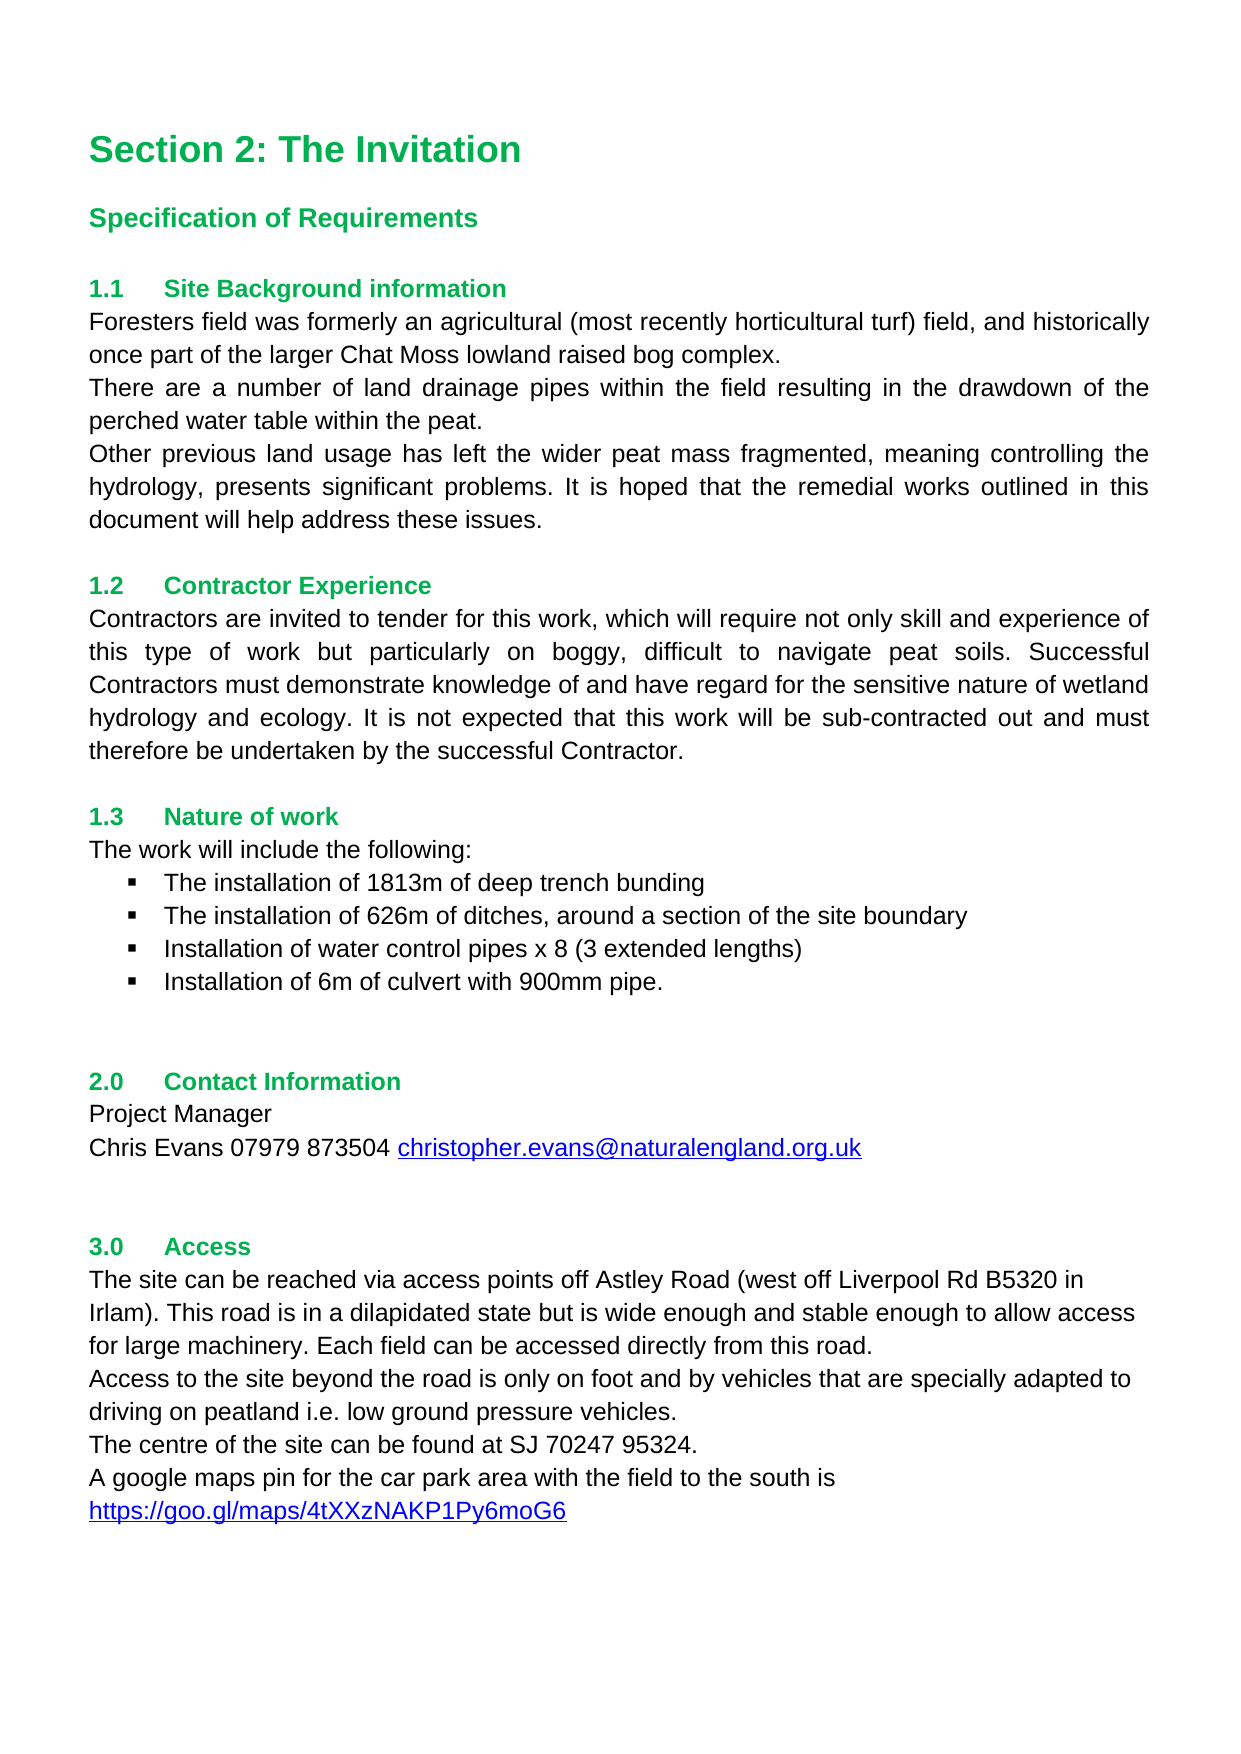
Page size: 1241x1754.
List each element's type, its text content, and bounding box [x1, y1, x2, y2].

text The centre of the site can be found at SJ 70247 95324. [89, 1430, 1152, 1458]
text Contractors are invited to tender for this work, which will require not only skill and experience of this type of work but particularly on boggy, difficult to navigate peat soils. Successful Contractors must demonstrate knowledge of and have regard for the sensitive nature of wetland hydrology and ecology. It is not expected that this work will be sub-contracted out and must therefore be undertaken by the successful Contractor. [89, 604, 1152, 764]
text The work will include the following: [89, 835, 1152, 864]
text Access to the site beyond the road is only on foot and by vehicles that are specially adapted to driving on peatland i.e. low ground pressure vehicles. [89, 1364, 1152, 1425]
text Project Manager [89, 1099, 1152, 1128]
text Chris Evans 07979 873504 christopher.evans@naturalengland.org.uk [89, 1132, 1152, 1161]
text Foresters field was formerly an agricultural (most recently horticultural turf) field, and historically once part of the larger Chat Moss lowland raised bog complex. [89, 307, 1152, 368]
text 2.0 Contact Information [89, 1066, 1152, 1095]
subtitle Specification of Requirements [89, 202, 1152, 233]
text 1.3 Nature of work [89, 802, 1152, 831]
list 1.1 Site Background information [89, 273, 1152, 302]
list The installation of 626m of ditches, around a section of the site boundary [126, 901, 1152, 930]
text The site can be reached via access points off Astley Road (west off Liverpool Rd B5320 in Irlam). This road is in a dilapidated state but is wide enough and stable enough to allow access for large machinery. Each field can be accessed directly from this road. [89, 1264, 1152, 1359]
list 1.2 Contractor Experience [89, 571, 1152, 599]
text Other previous land usage has left the wider peat mass fragmented, meaning controlling the hydrology, presents significant problems. It is hoped that the remedial works outlined in this document will help address these issues. [89, 439, 1152, 533]
list Installation of 6m of culvert with 900mm pipe. [126, 967, 1152, 996]
list The installation of 1813m of deep trench bunding [126, 868, 1152, 897]
text A google maps pin for the car park area with the field to the south is https://goo.gl/maps/4tXXzNAKP1Py6moG6 [89, 1463, 1152, 1524]
text There are a number of land drainage pipes within the field resulting in the drawdown of the perched water table within the peat. [89, 373, 1152, 434]
list 3.0 Access [89, 1232, 1152, 1260]
list Installation of water control pipes x 8 (3 extended lengths) [126, 934, 1152, 963]
title Section 2: The Invitation [89, 127, 1152, 170]
